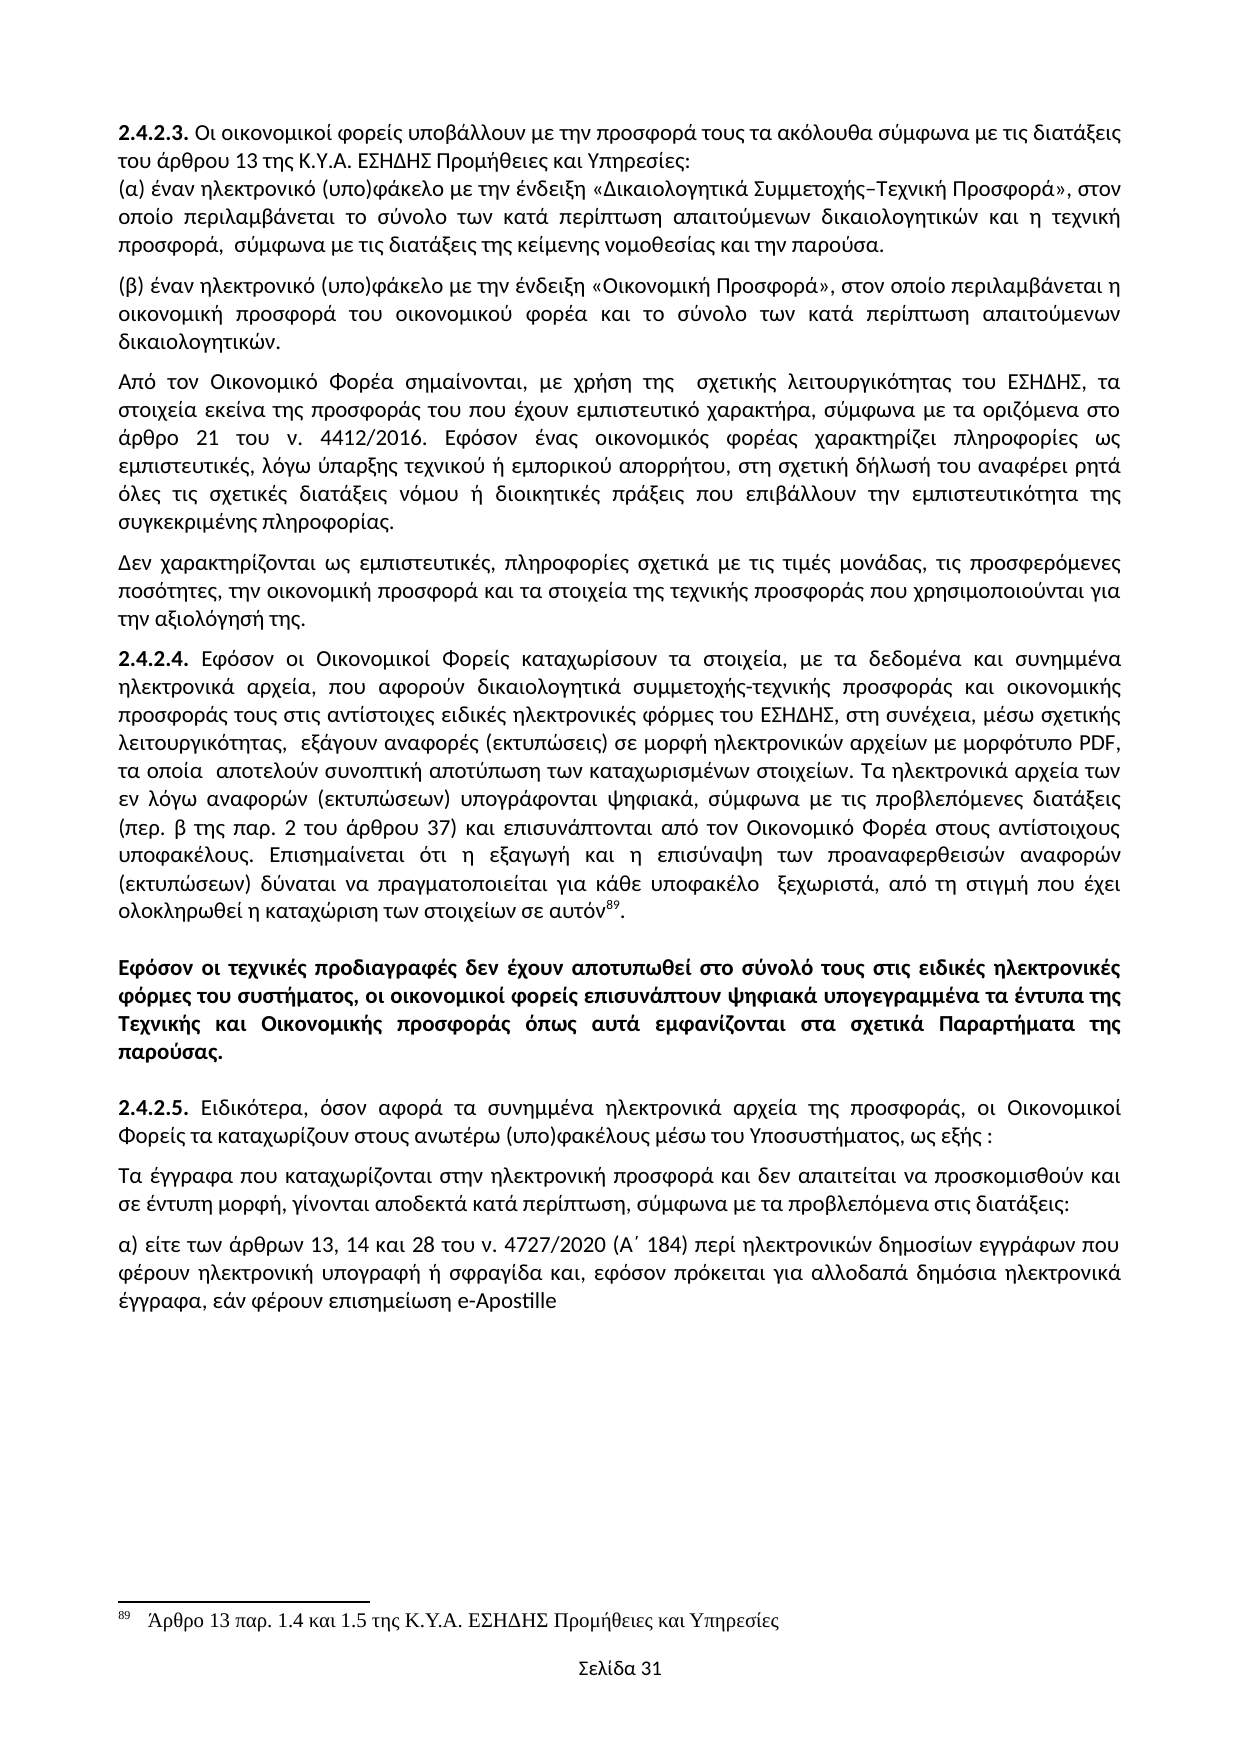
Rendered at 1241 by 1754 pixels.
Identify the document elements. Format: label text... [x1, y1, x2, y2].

text Τα έγγραφα που καταχωρίζονται στην ηλεκτρονική προσφορά και δεν απαιτείται να προσκομισθούν και σε έντυπη μορφή, γίνονται αποδεκτά κατά περίπτωση, σύμφωνα με τα προβλεπόμενα στις διατάξεις: [118, 1161, 1122, 1217]
text 2.4.2.4. Εφόσον οι Οικονομικοί Φορείς καταχωρίσουν τα στοιχεία, με τα δεδομένα και συνημμένα ηλεκτρονικά αρχεία, που αφορούν δικαιολογητικά συμμετοχής-τεχνικής προσφοράς και οικονομικής προσφοράς τους στις αντίστοιχες ειδικές ηλεκτρονικές φόρμες του ΕΣΗΔΗΣ, στη συνέχεια, μέσω σχετικής λειτουργικότητας, εξάγουν αναφορές (εκτυπώσεις) σε μορφή ηλεκτρονικών αρχείων με μορφότυπο PDF, τα οποία αποτελούν συνοπτική αποτύπωση των καταχωρισμένων στοιχείων. Τα ηλεκτρονικά αρχεία των εν λόγω αναφορών (εκτυπώσεων) υπογράφονται ψηφιακά, σύμφωνα με τις προβλεπόμενες διατάξεις (περ. β της παρ. 2 του άρθρου 37) και επισυνάπτονται από τον Οικονομικό Φορέα στους αντίστοιχους υποφακέλους. Επισημαίνεται ότι η εξαγωγή και η επισύναψη των προαναφερθεισών αναφορών (εκτυπώσεων) δύναται να πραγματοποιείται για κάθε υποφακέλο ξεχωριστά, από τη στιγμή που έχει ολοκληρωθεί η καταχώριση των στοιχείων σε αυτόν. [118, 644, 1122, 925]
text (β) έναν ηλεκτρονικό (υπο)φάκελο με την ένδειξη «Οικονομική Προσφορά», στον οποίο περιλαμβάνεται η οικονομική προσφορά του οικονομικού φορέα και το σύνολο των κατά περίπτωση απαιτούμενων δικαιολογητικών. [118, 271, 1122, 355]
text (α) έναν ηλεκτρονικό (υπο)φάκελο με την ένδειξη «Δικαιολογητικά Συμμετοχής–Τεχνική Προσφορά», στον οποίο περιλαμβάνεται το σύνολο των κατά περίπτωση απαιτούμενων δικαιολογητικών και η τεχνική προσφορά, σύμφωνα με τις διατάξεις της κείμενης νομοθεσίας και την παρούσα. [118, 174, 1122, 258]
text Εφόσον οι τεχνικές προδιαγραφές δεν έχουν αποτυπωθεί στο σύνολό τους στις ειδικές ηλεκτρονικές φόρμες του συστήματος, οι οικονομικοί φορείς επισυνάπτουν ψηφιακά υπογεγραμμένα τα έντυπα της Τεχνικής και Οικονομικής προσφοράς όπως αυτά εμφανίζονται στα σχετικά Παραρτήματα της παρούσας. [118, 953, 1122, 1065]
text 2.4.2.5. Ειδικότερα, όσον αφορά τα συνημμένα ηλεκτρονικά αρχεία της προσφοράς, οι Οικονομικοί Φορείς τα καταχωρίζουν στους ανωτέρω (υπο)φακέλους μέσω του Υποσυστήματος, ως εξής : [118, 1093, 1122, 1149]
text Από τον Οικονομικό Φορέα σημαίνονται, με χρήση της σχετικής λειτουργικότητας του ΕΣΗΔΗΣ, τα στοιχεία εκείνα της προσφοράς του που έχουν εμπιστευτικό χαρακτήρα, σύμφωνα με τα οριζόμενα στο άρθρο 21 του ν. 4412/2016. Εφόσον ένας οικονομικός φορέας χαρακτηρίζει πληροφορίες ως εμπιστευτικές, λόγω ύπαρξης τεχνικού ή εμπορικού απορρήτου, στη σχετική δήλωσή του αναφέρει ρητά όλες τις σχετικές διατάξεις νόμου ή διοικητικές πράξεις που επιβάλλουν την εμπιστευτικότητα της συγκεκριμένης πληροφορίας. [118, 367, 1122, 535]
text α) είτε των άρθρων 13, 14 και 28 του ν. 4727/2020 (Α΄ 184) περί ηλεκτρονικών δημοσίων εγγράφων που φέρουν ηλεκτρονική υπογραφή ή σφραγίδα και, εφόσον πρόκειται για αλλοδαπά δημόσια ηλεκτρονικά έγγραφα, εάν φέρουν επισημείωση e-Apostille [118, 1230, 1122, 1314]
text 2.4.2.3. Οι οικονομικοί φορείς υποβάλλουν με την προσφορά τους τα ακόλουθα σύμφωνα με τις διατάξεις του άρθρου 13 της Κ.Υ.Α. ΕΣΗΔΗΣ Προμήθειες και Υπηρεσίες: [118, 118, 1122, 174]
text Δεν χαρακτηρίζονται ως εμπιστευτικές, πληροφορίες σχετικά με τις τιμές μονάδας, τις προσφερόμενες ποσότητες, την οικονομική προσφορά και τα στοιχεία της τεχνικής προσφοράς που χρησιμοποιούνται για την αξιολόγησή της. [118, 548, 1122, 632]
